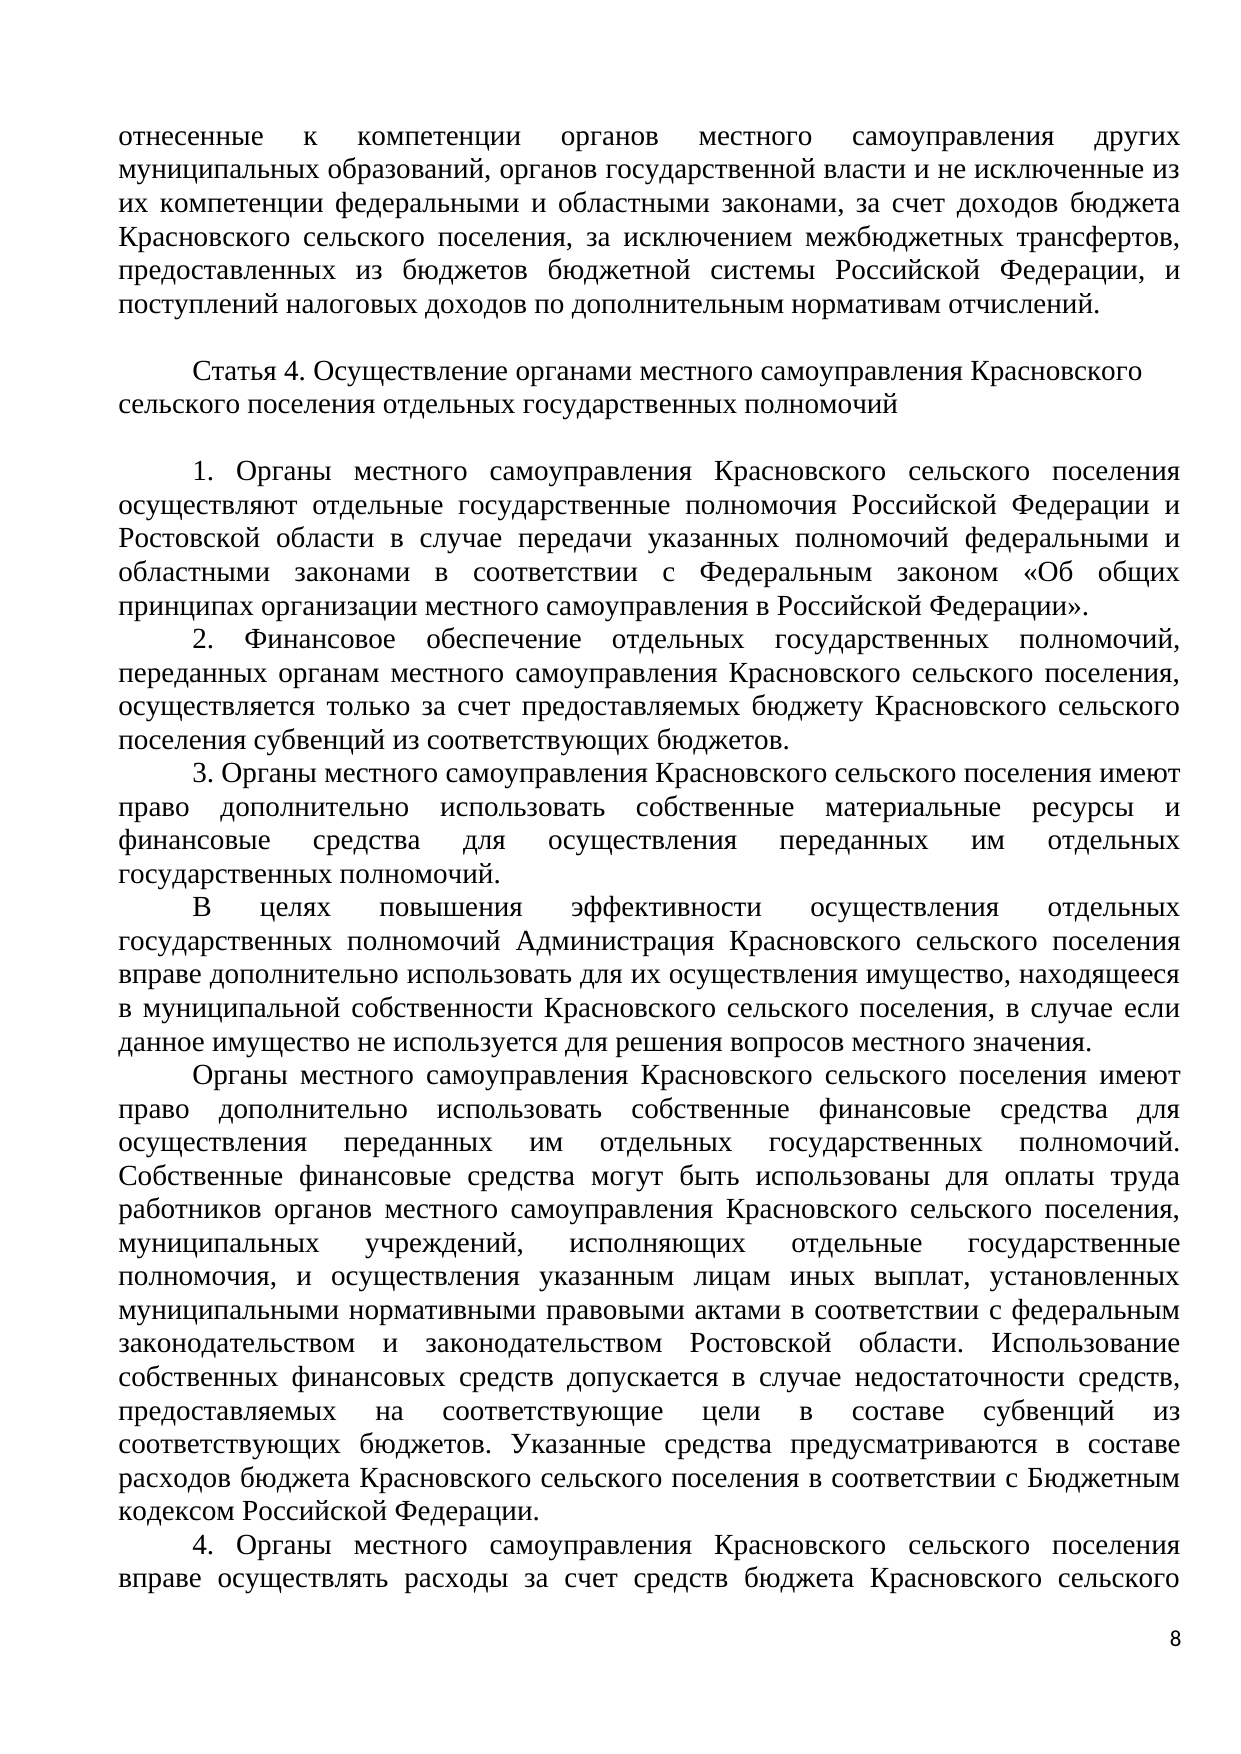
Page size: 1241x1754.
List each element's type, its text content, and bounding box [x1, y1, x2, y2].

text 1. Органы местного самоуправления Красновского сельского поселения осуществляют отдельные государственные полномочия Российской Федерации и Ростовской области в случае передачи указанных полномочий федеральными и областными законами в соответствии с Федеральным законом «Об общих принципах организации местного самоуправления в Российской Федерации». [118, 453, 1181, 621]
text 3. Органы местного самоуправления Красновского сельского поселения имеют право дополнительно использовать собственные материальные ресурсы и финансовые средства для осуществления переданных им отдельных государственных полномочий. [118, 755, 1181, 889]
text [118, 1527, 1181, 1594]
text Статья 4. Осуществление органами местного самоуправления Красновского сельского поселения отдельных государственных полномочий [118, 353, 1181, 420]
text В целях повышения эффективности осуществления отдельных государственных полномочий Администрация Красновского сельского поселения вправе дополнительно использовать для их осуществления имущество, находящееся в муниципальной собственности Красновского сельского поселения, в случае если данное имущество не используется для решения вопросов местного значения. [118, 889, 1181, 1057]
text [118, 118, 1181, 319]
text 2. Финансовое обеспечение отдельных государственных полномочий, переданных органам местного самоуправления Красновского сельского поселения, осуществляется только за счет предоставляемых бюджету Красновского сельского поселения субвенций из соответствующих бюджетов. [118, 621, 1181, 755]
text Органы местного самоуправления Красновского сельского поселения имеют право дополнительно использовать собственные финансовые средства для осуществления переданных им отдельных государственных полномочий. Собственные финансовые средства могут быть использованы для оплаты труда работников органов местного самоуправления Красновского сельского поселения, муниципальных учреждений, исполняющих отдельные государственные полномочия, и осуществления указанным лицам иных выплат, установленных муниципальными нормативными правовыми актами в соответствии с федеральным законодательством и законодательством Ростовской области. Использование собственных финансовых средств допускается в случае недостаточности средств, предоставляемых на соответствующие цели в составе субвенций из соответствующих бюджетов. Указанные средства предусматриваются в составе расходов бюджета Красновского сельского поселения в соответствии с Бюджетным кодексом Российской Федерации. [118, 1057, 1181, 1527]
